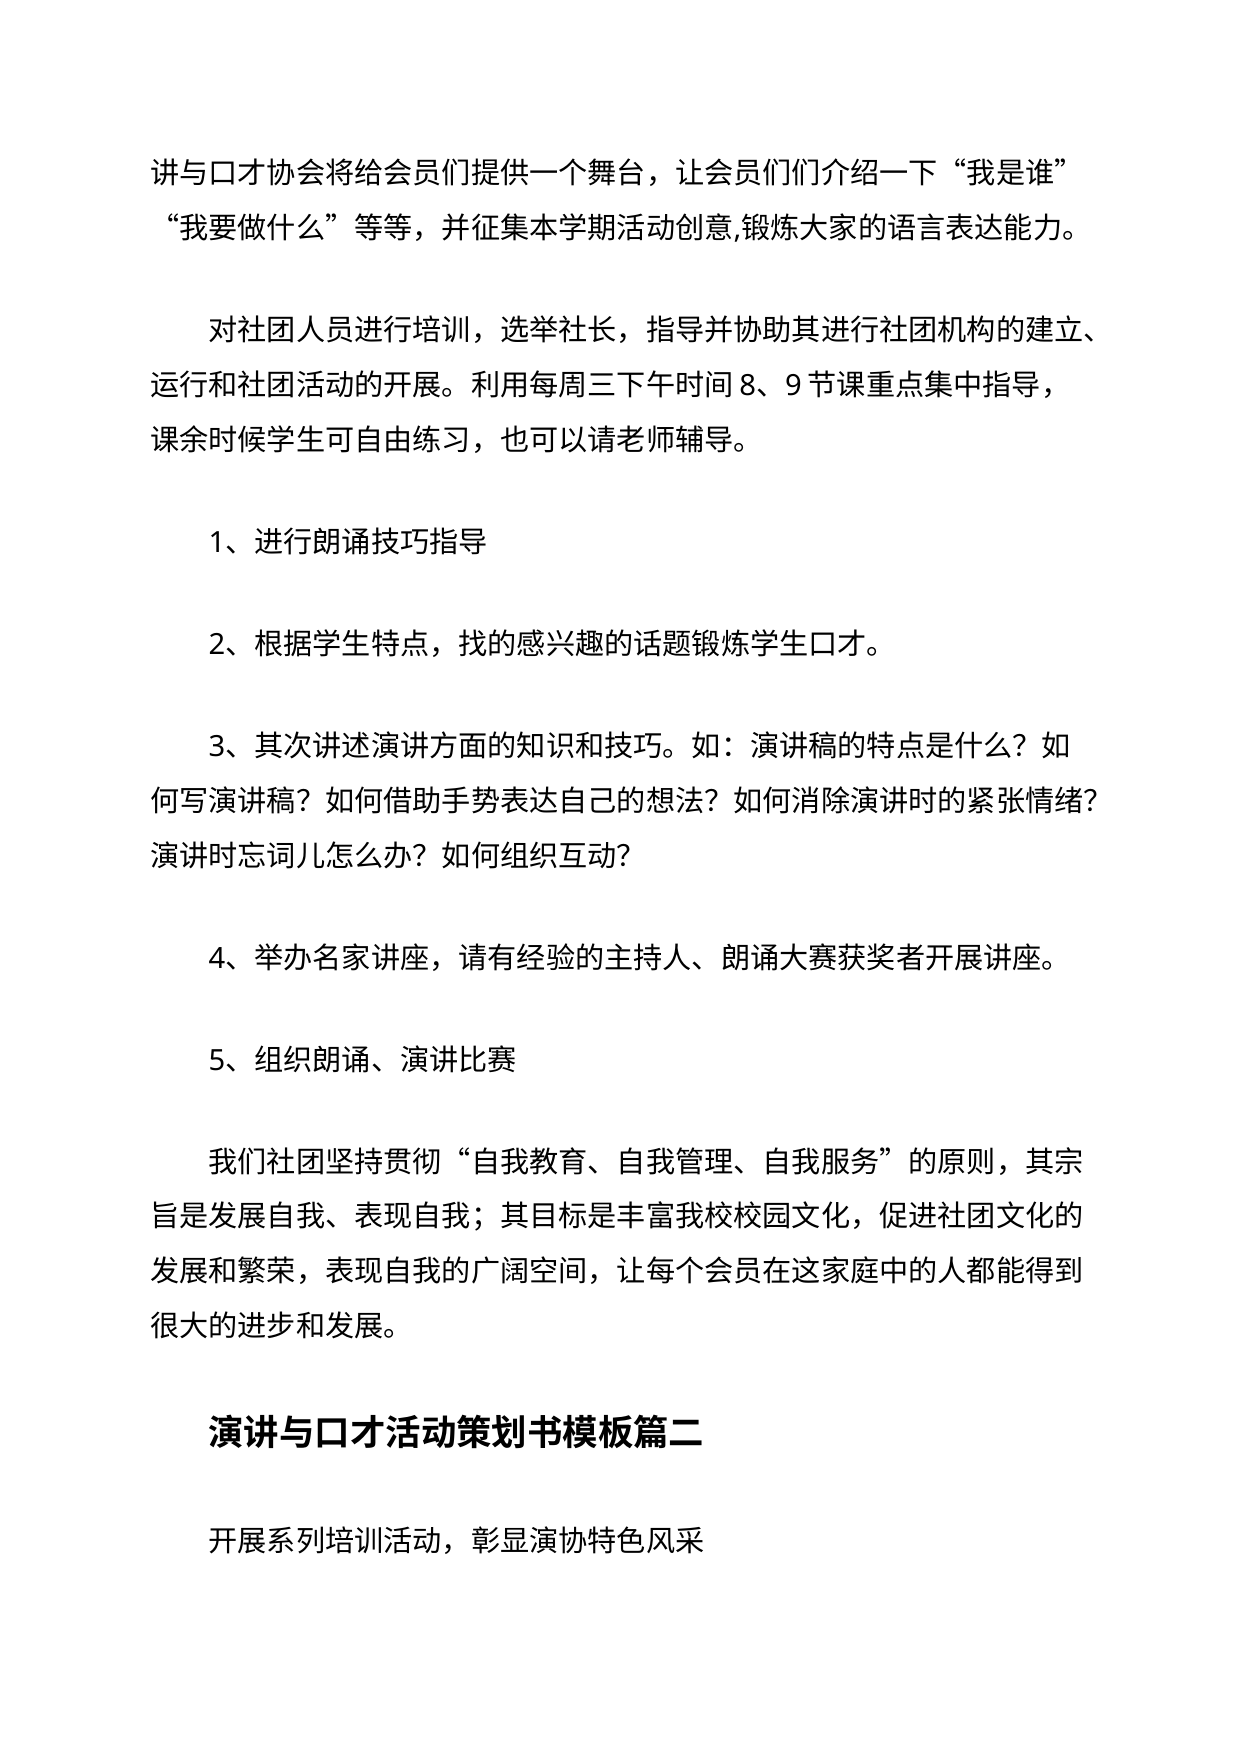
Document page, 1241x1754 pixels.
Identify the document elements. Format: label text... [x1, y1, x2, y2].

text 5、组织朗诵、演讲比赛 [150, 1036, 1090, 1078]
text 开展系列培训活动，彰显演协特色风采 [150, 1518, 1090, 1560]
text 4、举办名家讲座，请有经验的主持人、朗诵大赛获奖者开展讲座。 [150, 934, 1090, 977]
text 1、进行朗诵技巧指导 [150, 518, 1090, 561]
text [150, 150, 1090, 247]
text 3、其次讲述演讲方面的知识和技巧。如：演讲稿的特点是什么？如何写演讲稿？如何借助手势表达自己的想法？如何消除演讲时的紧张情绪？演讲时忘词儿怎么办？如何组织互动？ [150, 722, 1090, 875]
text 演讲与口才活动策划书模板篇二 [150, 1404, 1090, 1456]
text 2、根据学生特点，找的感兴趣的话题锻炼学生口才。 [150, 621, 1090, 663]
text 对社团人员进行培训，选举社长，指导并协助其进行社团机构的建立、运行和社团活动的开展。利用每周三下午时间8、9节课重点集中指导，课余时候学生可自由练习，也可以请老师辅导。 [150, 307, 1090, 459]
text 我们社团坚持贯彻“自我教育、自我管理、自我服务”的原则，其宗旨是发展自我、表现自我；其目标是丰富我校校园文化，促进社团文化的发展和繁荣，表现自我的广阔空间，让每个会员在这家庭中的人都能得到很大的进步和发展。 [150, 1138, 1090, 1345]
